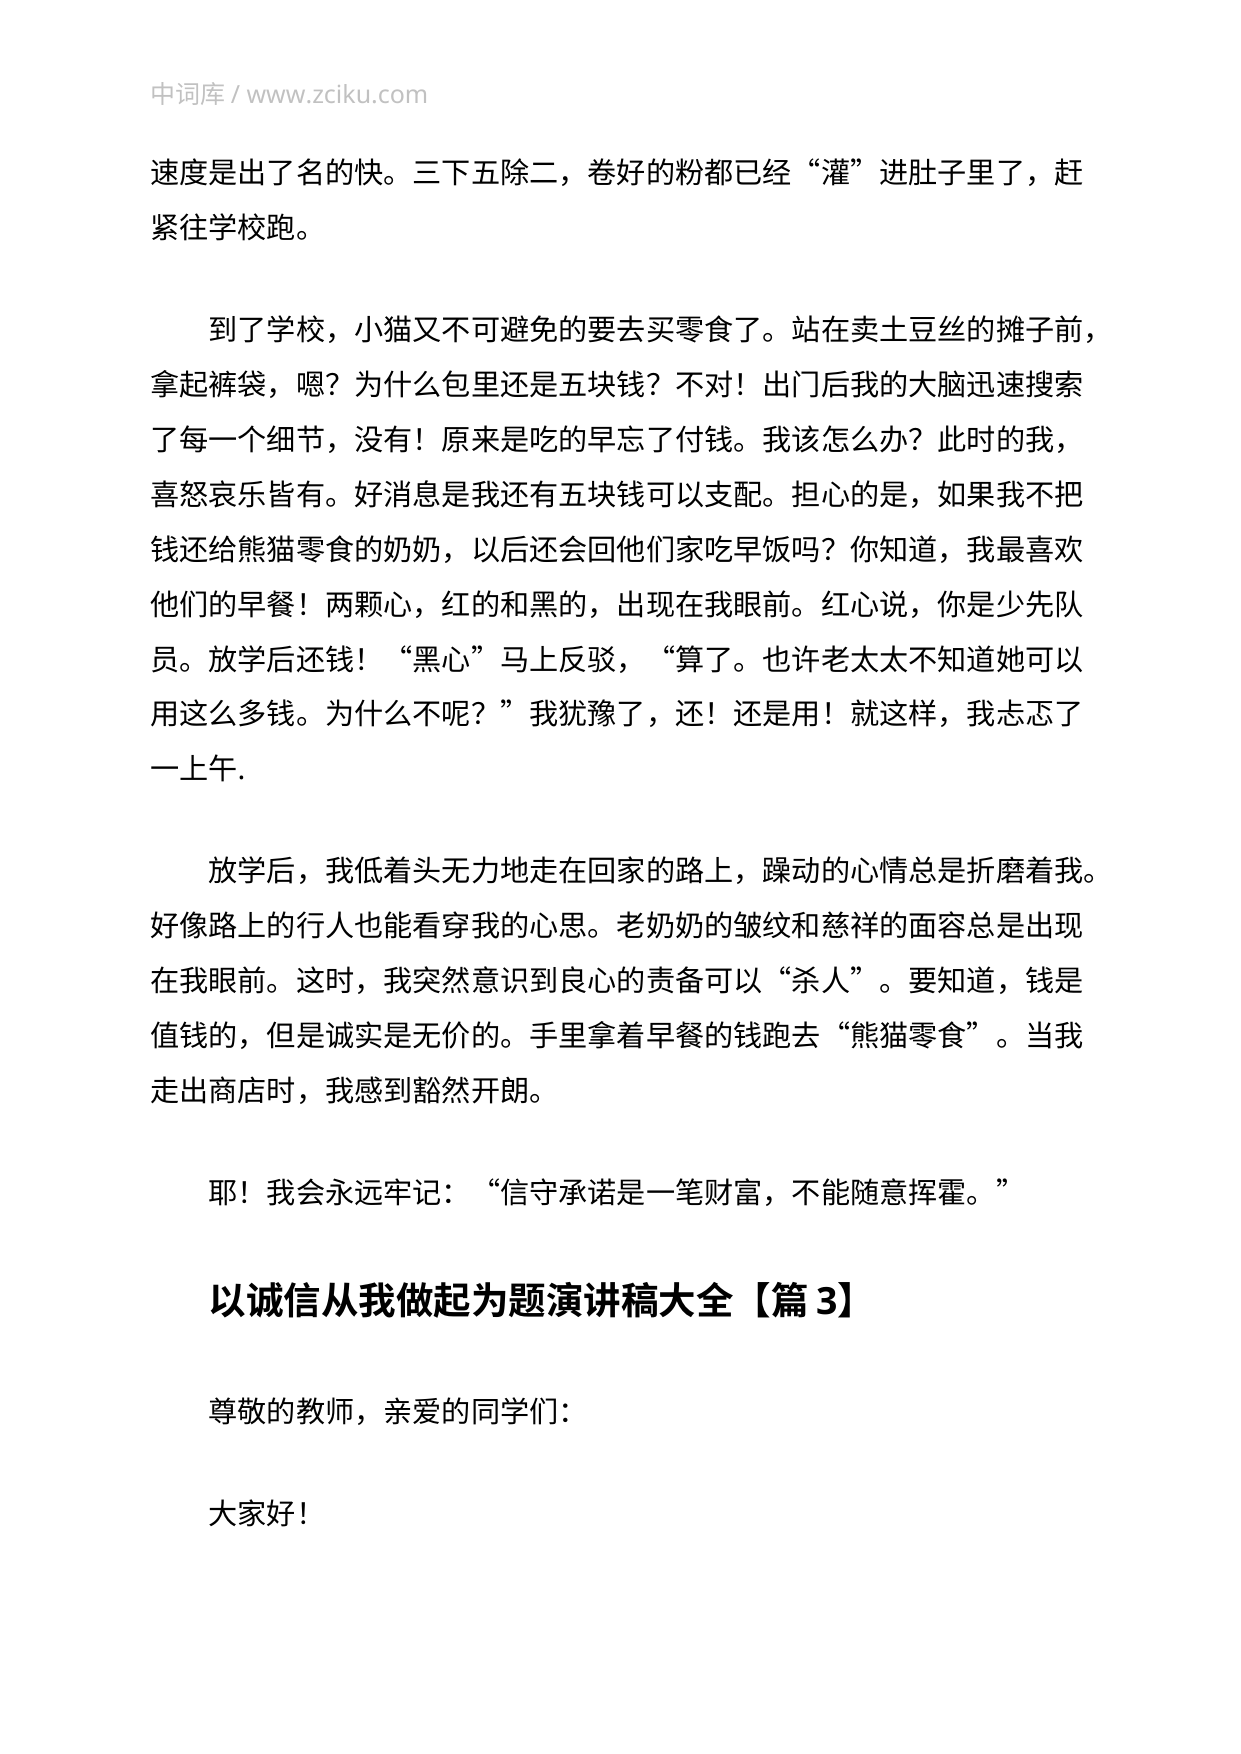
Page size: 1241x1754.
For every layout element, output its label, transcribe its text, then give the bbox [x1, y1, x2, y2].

text 尊敬的教师，亲爱的同学们： [150, 1388, 1090, 1431]
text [150, 150, 1090, 247]
text 到了学校，小猫又不可避免的要去买零食了。站在卖土豆丝的摊子前，拿起裤袋，嗯？为什么包里还是五块钱？不对！出门后我的大脑迅速搜索了每一个细节，没有！原来是吃的早忘了付钱。我该怎么办？此时的我，喜怒哀乐皆有。好消息是我还有五块钱可以支配。担心的是，如果我不把钱还给熊猫零食的奶奶，以后还会回他们家吃早饭吗？你知道，我最喜欢他们的早餐！两颗心，红的和黑的，出现在我眼前。红心说，你是少先队员。放学后还钱！“黑心”马上反驳，“算了。也许老太太不知道她可以用这么多钱。为什么不呢？”我犹豫了，还！还是用！就这样，我忐忑了一上午. [150, 307, 1090, 788]
text 放学后，我低着头无力地走在回家的路上，躁动的心情总是折磨着我。好像路上的行人也能看穿我的心思。老奶奶的皱纹和慈祥的面容总是出现在我眼前。这时，我突然意识到良心的责备可以“杀人”。要知道，钱是值钱的，但是诚实是无价的。手里拿着早餐的钱跑去“熊猫零食”。当我走出商店时，我感到豁然开朗。 [150, 848, 1090, 1110]
text 以诚信从我做起为题演讲稿大全【篇3】 [150, 1271, 1090, 1325]
text 耶！我会永远牢记：“信守承诺是一笔财富，不能随意挥霍。” [150, 1169, 1090, 1211]
text 大家好！ [150, 1490, 1090, 1533]
